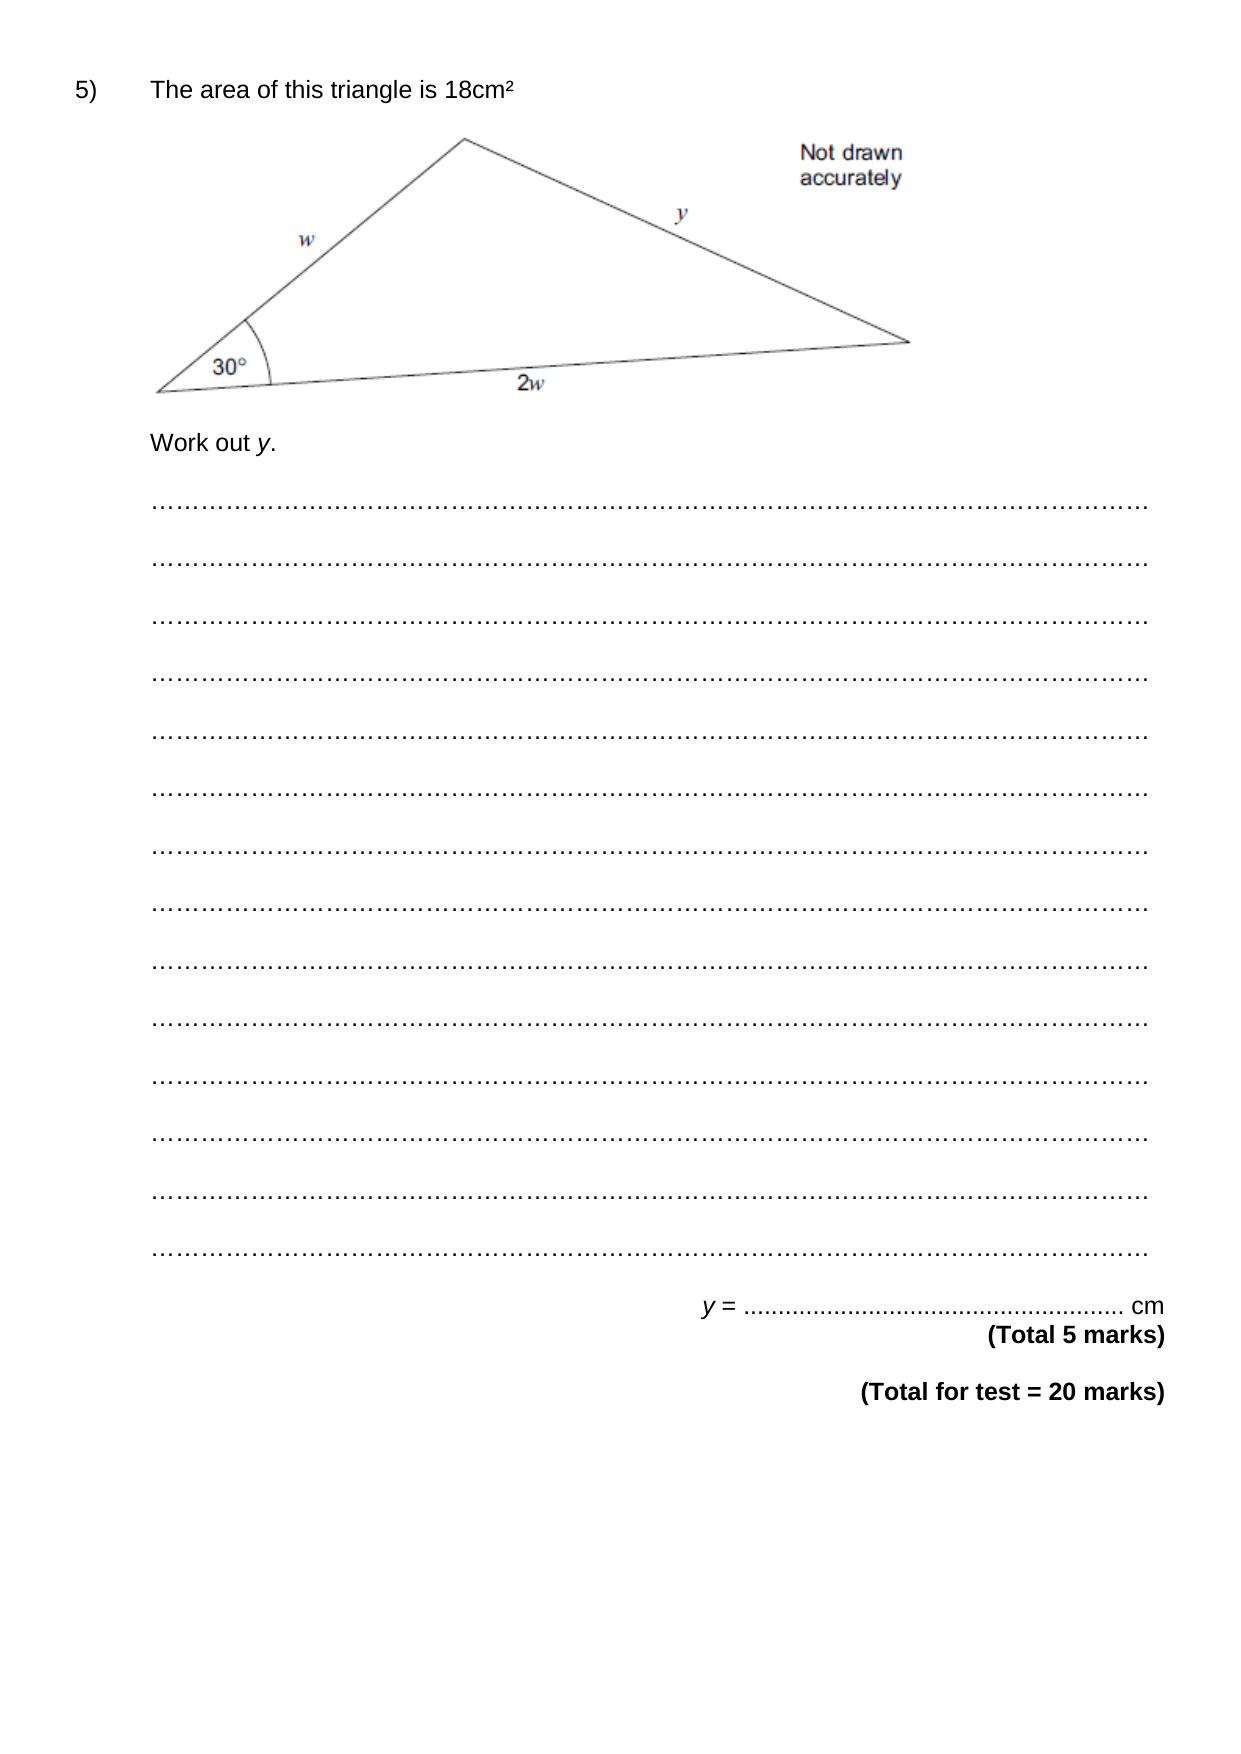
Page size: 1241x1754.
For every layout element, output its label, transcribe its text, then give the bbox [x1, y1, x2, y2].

text ………………………………………………………………………………………………………… [75, 1118, 1165, 1147]
text ………………………………………………………………………………………………………… [75, 1003, 1165, 1032]
text ………………………………………………………………………………………………………… [75, 773, 1165, 802]
text ………………………………………………………………………………………………………… [75, 601, 1165, 630]
text ………………………………………………………………………………………………………… [75, 658, 1165, 687]
text ………………………………………………………………………………………………………… [75, 888, 1165, 917]
text ………………………………………………………………………………………………………… [75, 1176, 1165, 1205]
text ………………………………………………………………………………………………………… [75, 486, 1165, 515]
picture [150, 132, 916, 400]
text (Total 5 marks) [75, 1320, 1165, 1348]
text (Total for test = 20 marks) [75, 1377, 1165, 1406]
text y = ....................................................... cm [75, 1291, 1165, 1320]
text ………………………………………………………………………………………………………… [75, 716, 1165, 745]
text ………………………………………………………………………………………………………… [75, 1233, 1165, 1262]
text ………………………………………………………………………………………………………… [75, 543, 1165, 572]
text ………………………………………………………………………………………………………… [75, 831, 1165, 860]
text Work out y. [75, 428, 1165, 457]
text ………………………………………………………………………………………………………… [75, 946, 1165, 975]
text ………………………………………………………………………………………………………… [75, 1061, 1165, 1090]
text 5) The area of this triangle is 18cm² [75, 75, 1165, 104]
